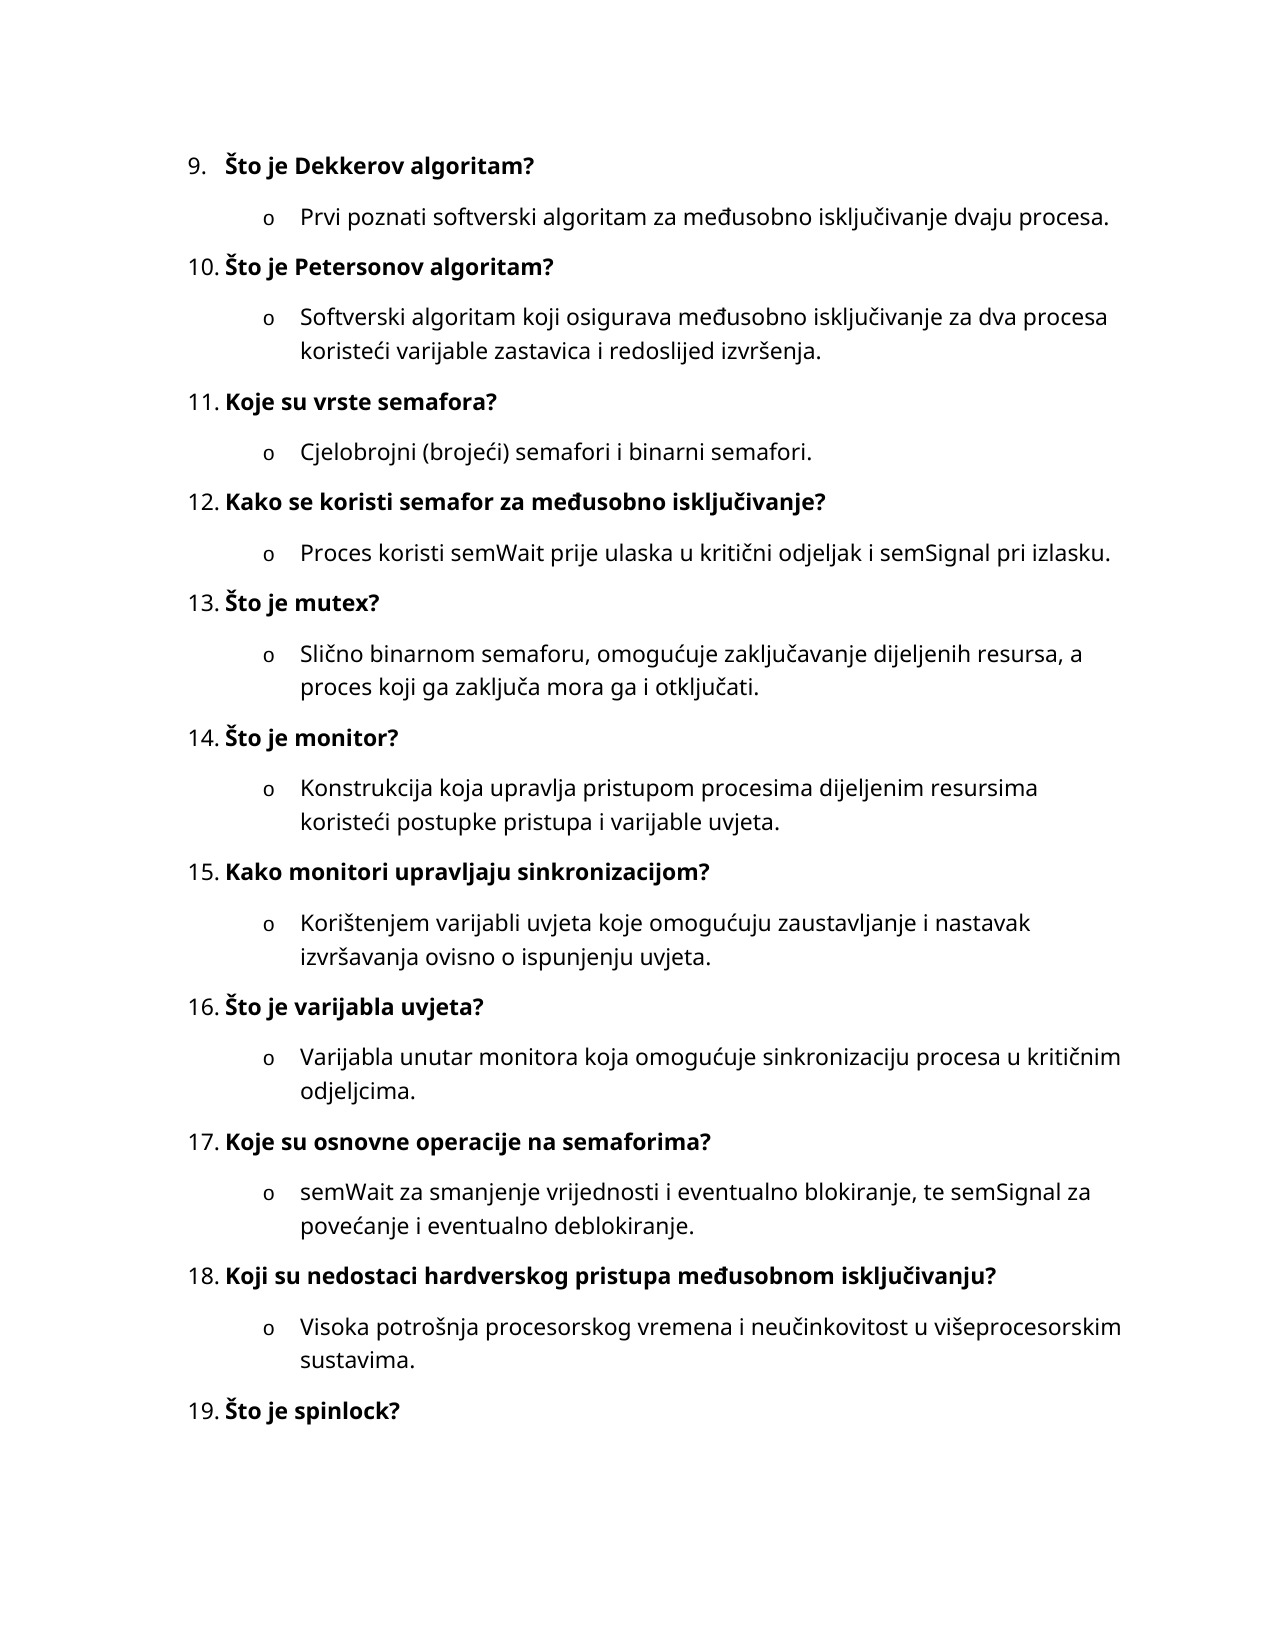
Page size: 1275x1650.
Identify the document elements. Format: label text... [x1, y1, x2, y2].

list Korištenjem varijabli uvjeta koje omogućuju zaustavljanje i nastavak izvršavanja ovisno o ispunjenju uvjeta. [262, 907, 1125, 972]
list Koji su nedostaci hardverskog pristupa međusobnom isključivanju? [187, 1260, 1125, 1291]
list semWait za smanjenje vrijednosti i eventualno blokiranje, te semSignal za povećanje i eventualno deblokiranje. [262, 1176, 1125, 1241]
list Proces koristi semWait prije ulaska u kritični odjeljak i semSignal pri izlasku. [262, 537, 1125, 568]
list Visoka potrošnja procesorskog vremena i neučinkovitost u višeprocesorskim sustavima. [262, 1310, 1125, 1375]
list Što je varijabla uvjeta? [187, 991, 1125, 1022]
list Cjelobrojni (brojeći) semafori i binarni semafori. [262, 436, 1125, 467]
list Što je Dekkerov algoritam? [187, 150, 1125, 181]
list Prvi poznati softverski algoritam za međusobno isključivanje dvaju procesa. [262, 200, 1125, 232]
list Konstrukcija koja upravlja pristupom procesima dijeljenim resursima koristeći postupke pristupa i varijable uvjeta. [262, 772, 1125, 837]
list Što je spinlock? [187, 1394, 1125, 1426]
list Kako monitori upravljaju sinkronizacijom? [187, 856, 1125, 887]
list Što je Petersonov algoritam? [187, 251, 1125, 282]
list Koje su osnovne operacije na semaforima? [187, 1125, 1125, 1157]
list Kako se koristi semafor za međusobno isključivanje? [187, 486, 1125, 517]
list Softverski algoritam koji osigurava međusobno isključivanje za dva procesa koristeći varijable zastavica i redoslijed izvršenja. [262, 301, 1125, 366]
list Varijabla unutar monitora koja omogućuje sinkronizaciju procesa u kritičnim odjeljcima. [262, 1041, 1125, 1106]
list Koje su vrste semafora? [187, 385, 1125, 417]
list Što je mutex? [187, 587, 1125, 618]
list Što je monitor? [187, 722, 1125, 753]
list Slično binarnom semaforu, omogućuje zaključavanje dijeljenih resursa, a proces koji ga zaključa mora ga i otključati. [262, 637, 1125, 702]
